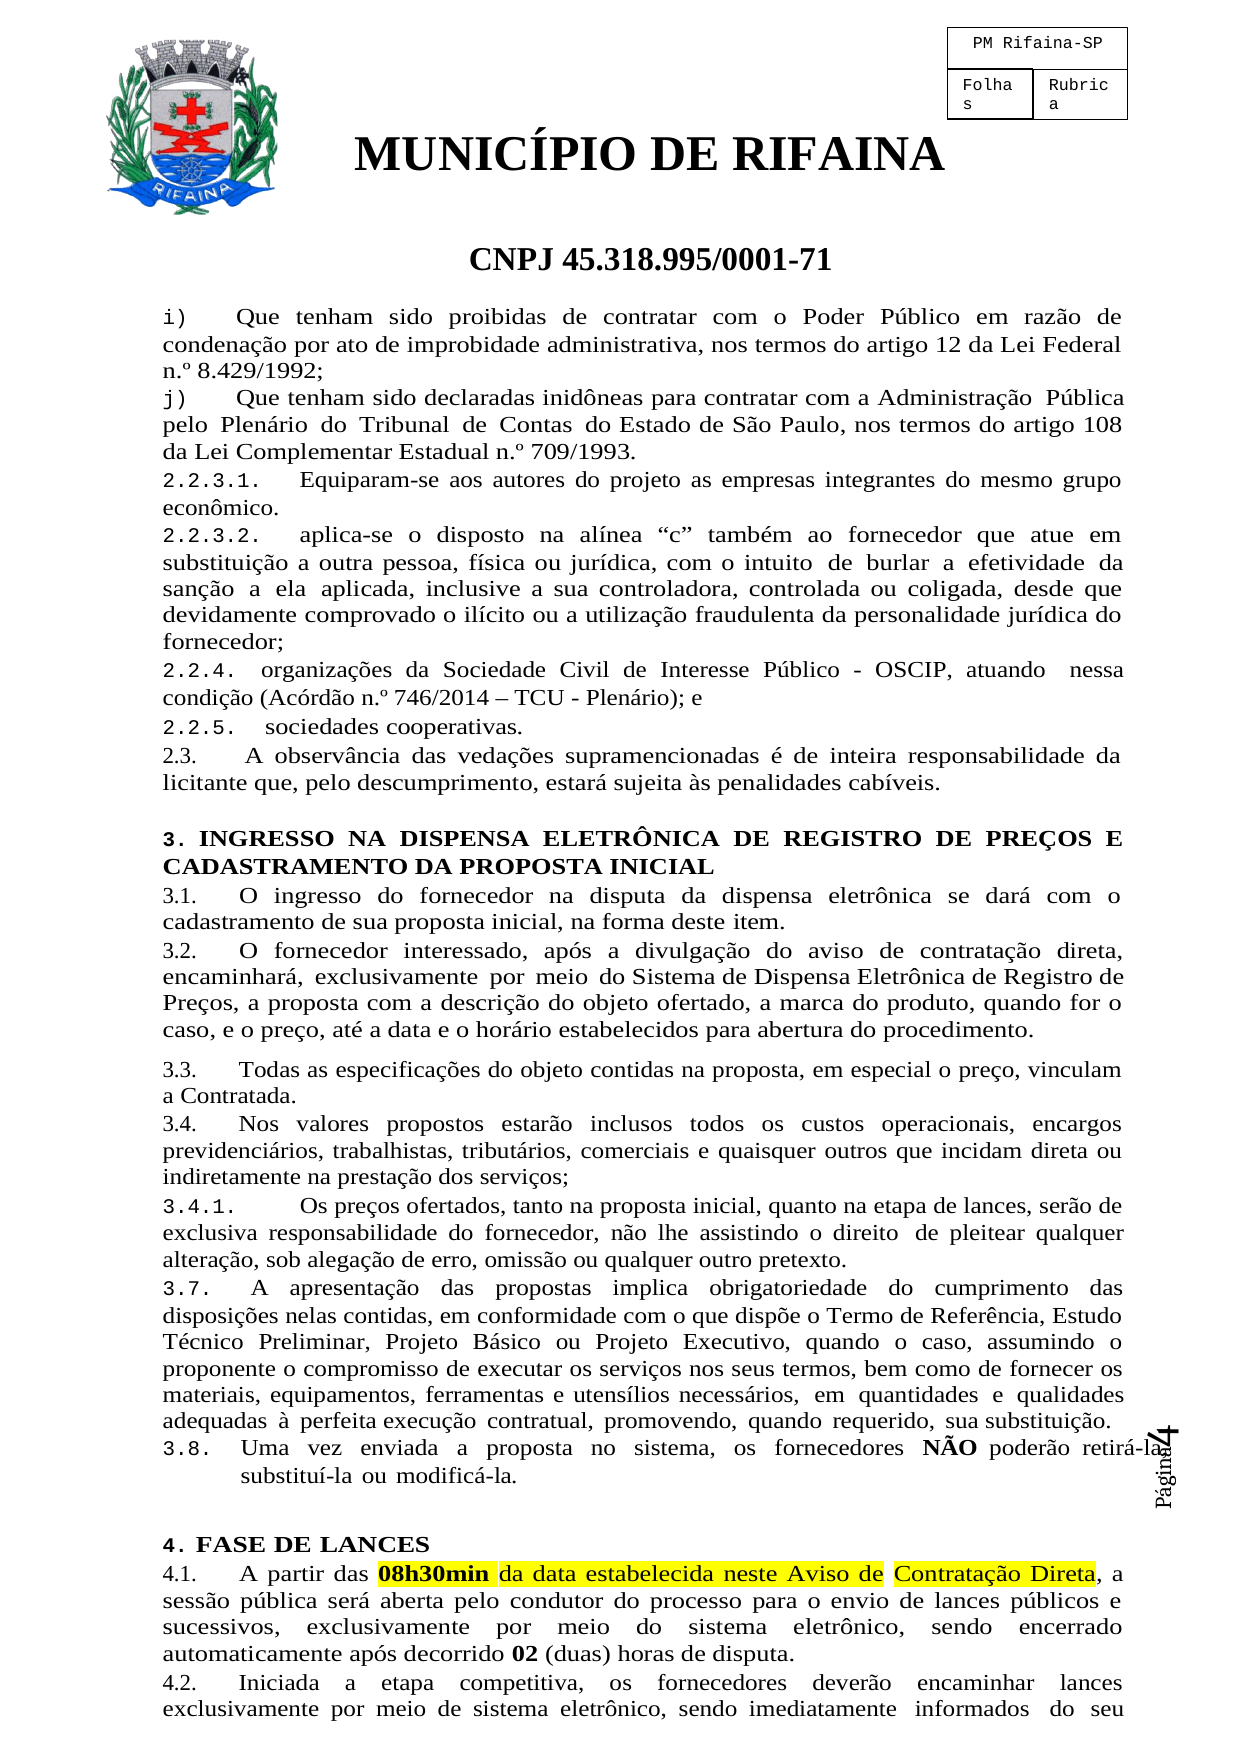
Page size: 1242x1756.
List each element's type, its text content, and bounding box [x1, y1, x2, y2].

list A apresentação das propostas implica obrigatoriedade do cumprimento das disposições nelas contidas, em conformidade com o que dispõe o Termo de Referência, Estudo Técnico Preliminar, Projeto Básico ou Projeto Executivo, quando o caso, assumindo o proponente o compromisso de executar os serviços nos seus termos, bem como de fornecer os materiais, equipamentos, ferramentas e utensílios necessários, em quantidades e qualidades adequadas à perfeita execução contratual, promovendo, quando requerido, sua substituição. [162, 1274, 1124, 1434]
list Equiparam-se aos autores do projeto as empresas integrantes do mesmo grupo econômico. [162, 466, 1123, 520]
list sociedades cooperativas. [162, 713, 1168, 741]
list Todas as especificações do objeto contidas na proposta, em especial o preço, vinculam a Contratada. [162, 1056, 1124, 1109]
list organizações da Sociedade Civil de Interesse Público - OSCIP, atuando nessa condição (Acórdão n.º 746/2014 – TCU - Plenário); e [162, 657, 1124, 711]
list Uma vez enviada a proposta no sistema, os fornecedores NÃO poderão retirá-la, substituí-la ou modificá-la. [162, 1434, 1168, 1488]
list A partir das 08h30min da data estabelecida neste Aviso de Contratação Direta, a sessão pública será aberta pelo condutor do processo para o envio de lances públicos e sucessivos, exclusivamente por meio do sistema eletrônico, sendo encerrado automaticamente após decorrido 02 (duas) horas de disputa. [162, 1561, 1124, 1666]
list O fornecedor interessado, após a divulgação do aviso de contratação direta, encaminhará, exclusivamente por meio do Sistema de Dispensa Eletrônica de Registro de Preços, a proposta com a descrição do objeto ofertado, a marca do produto, quando for o caso, e o preço, até a data e o horário estabelecidos para abertura do procedimento. [162, 937, 1124, 1042]
list Que tenham sido declaradas inidôneas para contratar com a Administração Pública pelo Plenário do Tribunal de Contas do Estado de São Paulo, nos termos do artigo 108 da Lei Complementar Estadual n.º 709/1993. [162, 384, 1124, 464]
subtitle FASE DE LANCES [162, 1531, 1168, 1559]
list aplica-se o disposto na alínea “c” também ao fornecedor que atue em substituição a outra pessoa, física ou jurídica, com o intuito de burlar a efetividade da sanção a ela aplicada, inclusive a sua controladora, controlada ou coligada, desde que devidamente comprovado o ilícito ou a utilização fraudulenta da personalidade jurídica do fornecedor; [162, 521, 1123, 654]
list O ingresso do fornecedor na disputa da dispensa eletrônica se dará com o cadastramento de sua proposta inicial, na forma deste item. [162, 882, 1122, 935]
list A observância das vedações supramencionadas é de inteira responsabilidade da licitante que, pelo descumprimento, estará sujeita às penalidades cabíveis. [162, 742, 1123, 795]
list Que tenham sido proibidas de contratar com o Poder Público em razão de condenação por ato de improbidade administrativa, nos termos do artigo 12 da Lei Federal n.º 8.429/1992; [162, 303, 1124, 383]
list Os preços ofertados, tanto na proposta inicial, quanto na etapa de lances, serão de exclusiva responsabilidade do fornecedor, não lhe assistindo o direito de pleitear qualquer alteração, sob alegação de erro, omissão ou qualquer outro pretexto. [162, 1192, 1124, 1272]
picture [105, 36, 278, 215]
list Nos valores propostos estarão inclusos todos os custos operacionais, encargos previdenciários, trabalhistas, tributários, comerciais e quaisquer outros que incidam direta ou indiretamente na prestação dos serviços; [162, 1110, 1124, 1189]
subtitle INGRESSO NA DISPENSA ELETRÔNICA DE REGISTRO DE PREÇOS E CADASTRAMENTO DA PROPOSTA INICIAL [162, 826, 1124, 879]
